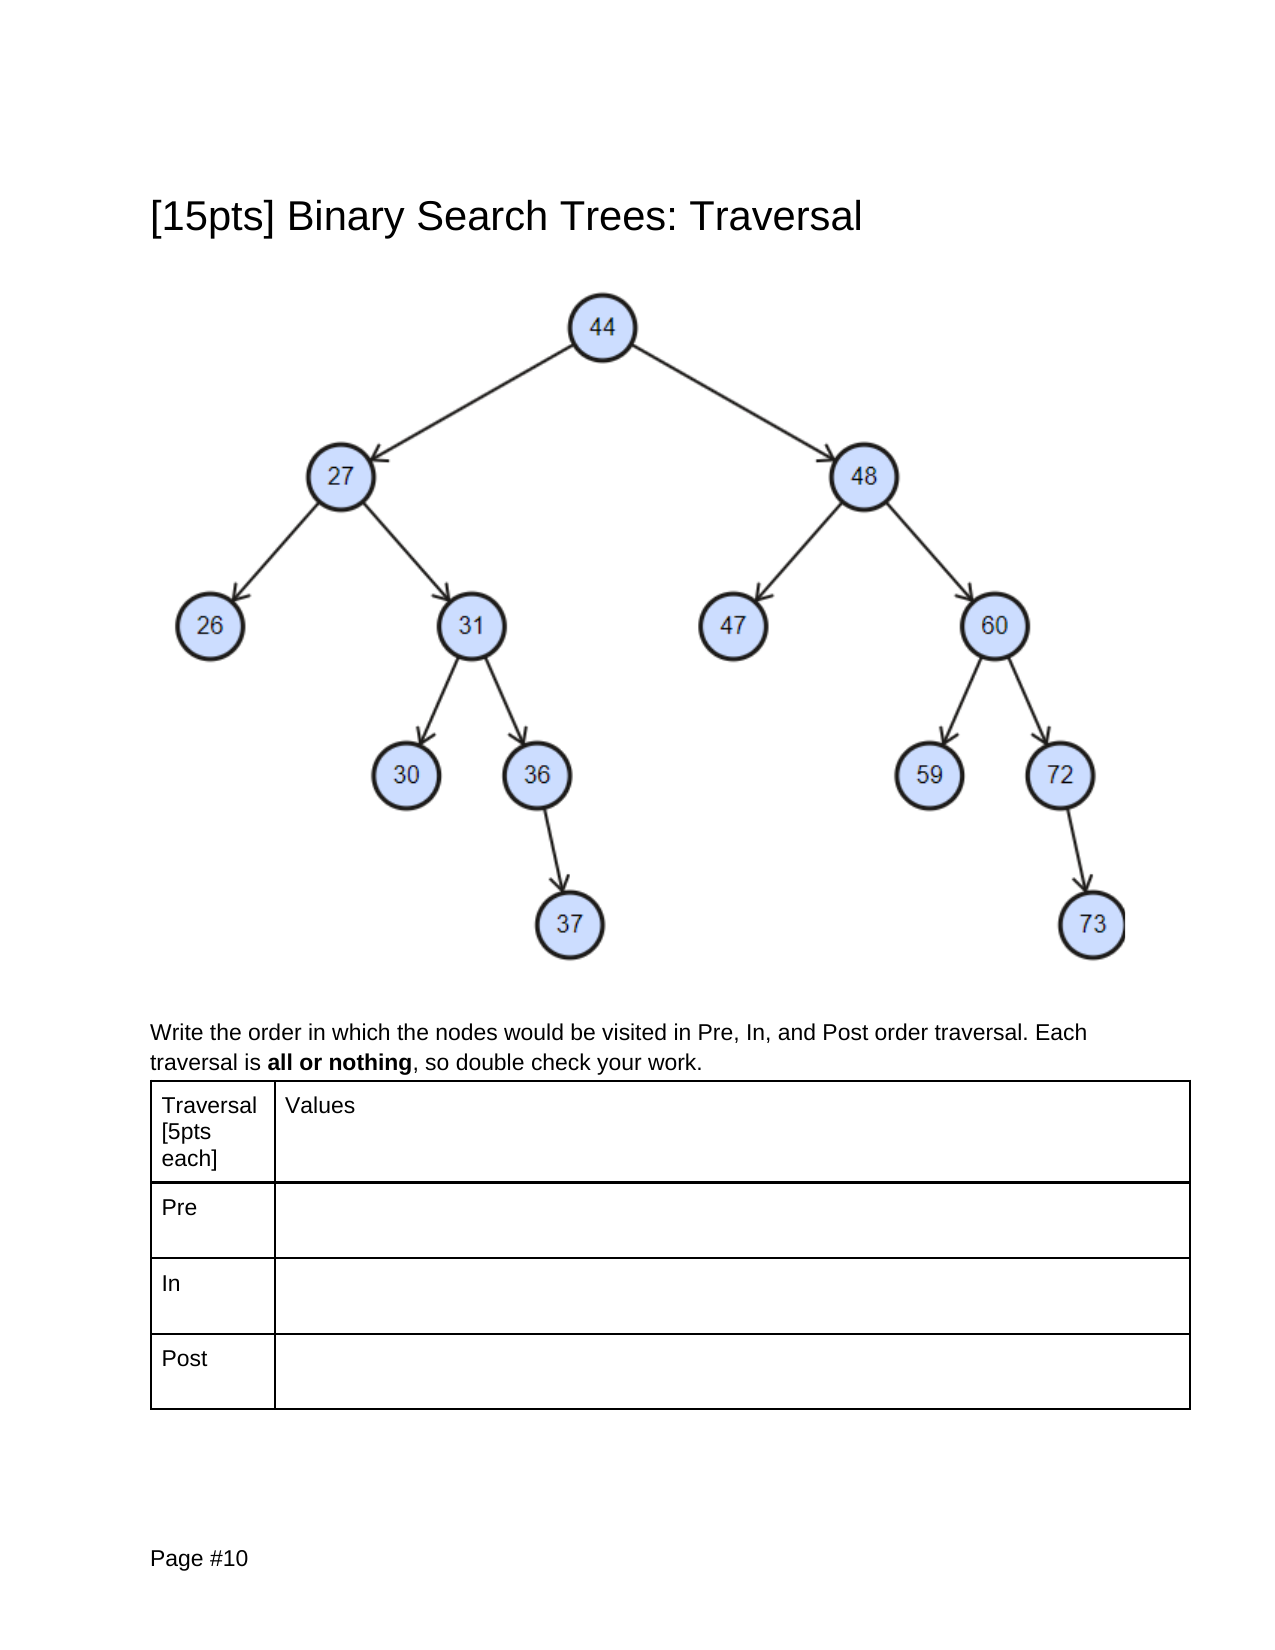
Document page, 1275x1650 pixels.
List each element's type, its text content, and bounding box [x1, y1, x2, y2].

table_header Traversal [5pts each] [152, 1082, 274, 1181]
table_cell In [152, 1259, 274, 1333]
subtitle [15pts] Binary Search Trees: Traversal [150, 192, 1125, 239]
table_cell Post [152, 1335, 274, 1408]
picture [150, 255, 1125, 985]
table_cell [276, 1184, 1189, 1257]
table_cell [276, 1335, 1189, 1408]
table_header Values [276, 1082, 1189, 1181]
table_cell [276, 1259, 1189, 1333]
table_cell Pre [152, 1184, 274, 1257]
text Write the order in which the nodes would be visited in Pre, In, and Post order traversal. Each traversal is all or nothing, so double check your work. [150, 1019, 1125, 1076]
